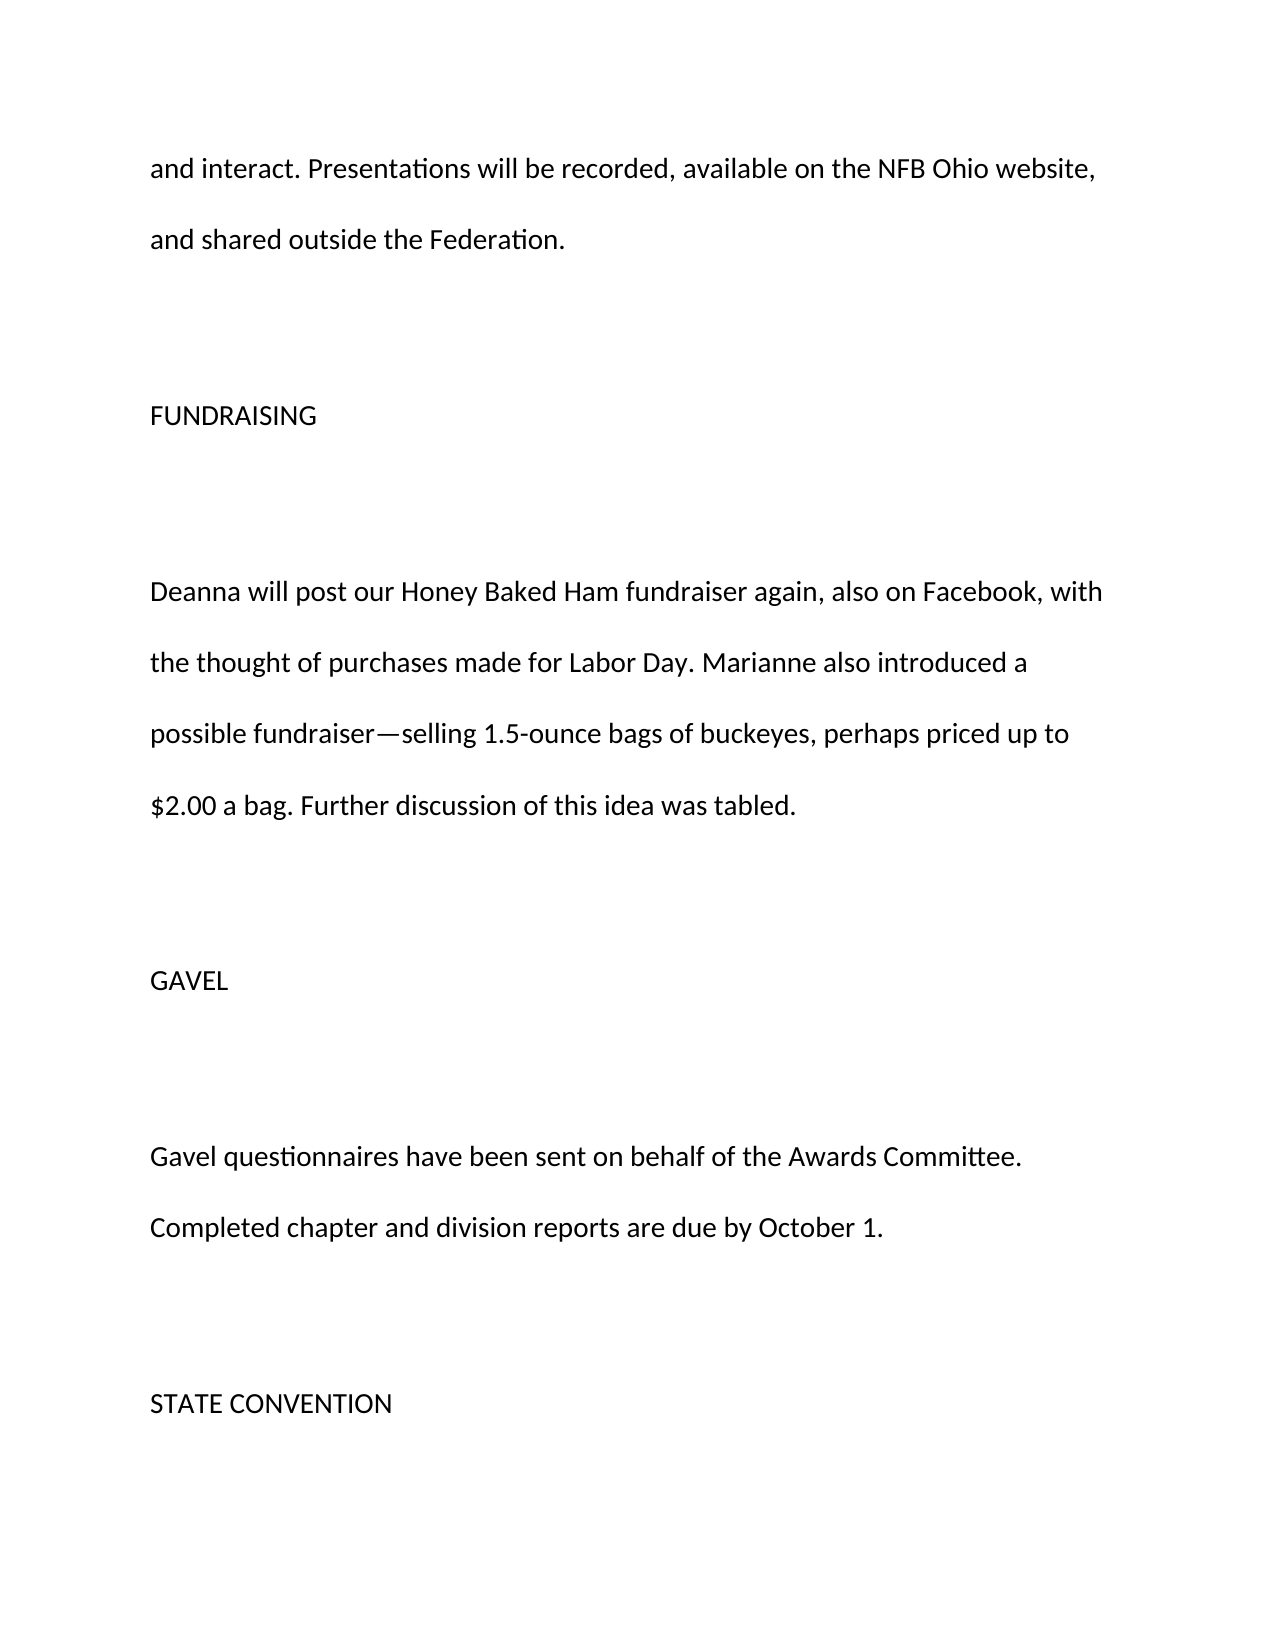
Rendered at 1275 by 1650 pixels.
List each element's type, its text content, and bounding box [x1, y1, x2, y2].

text FUNDRAISING [150, 397, 1125, 433]
text Gavel questionnaires have been sent on behalf of the Awards Committee. Completed chapter and division reports are due by October 1. [150, 1138, 1125, 1245]
text Deanna will post our Honey Baked Ham fundraiser again, also on Facebook, with the thought of purchases made for Labor Day. Marianne also introduced a possible fundraiser—selling 1.5-ounce bags of buckeyes, perhaps priced up to $2.00 a bag. Further discussion of this idea was tabled. [150, 573, 1125, 822]
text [150, 150, 1125, 257]
text STATE CONVENTION [150, 1385, 1125, 1421]
text GAVEL [150, 962, 1125, 998]
